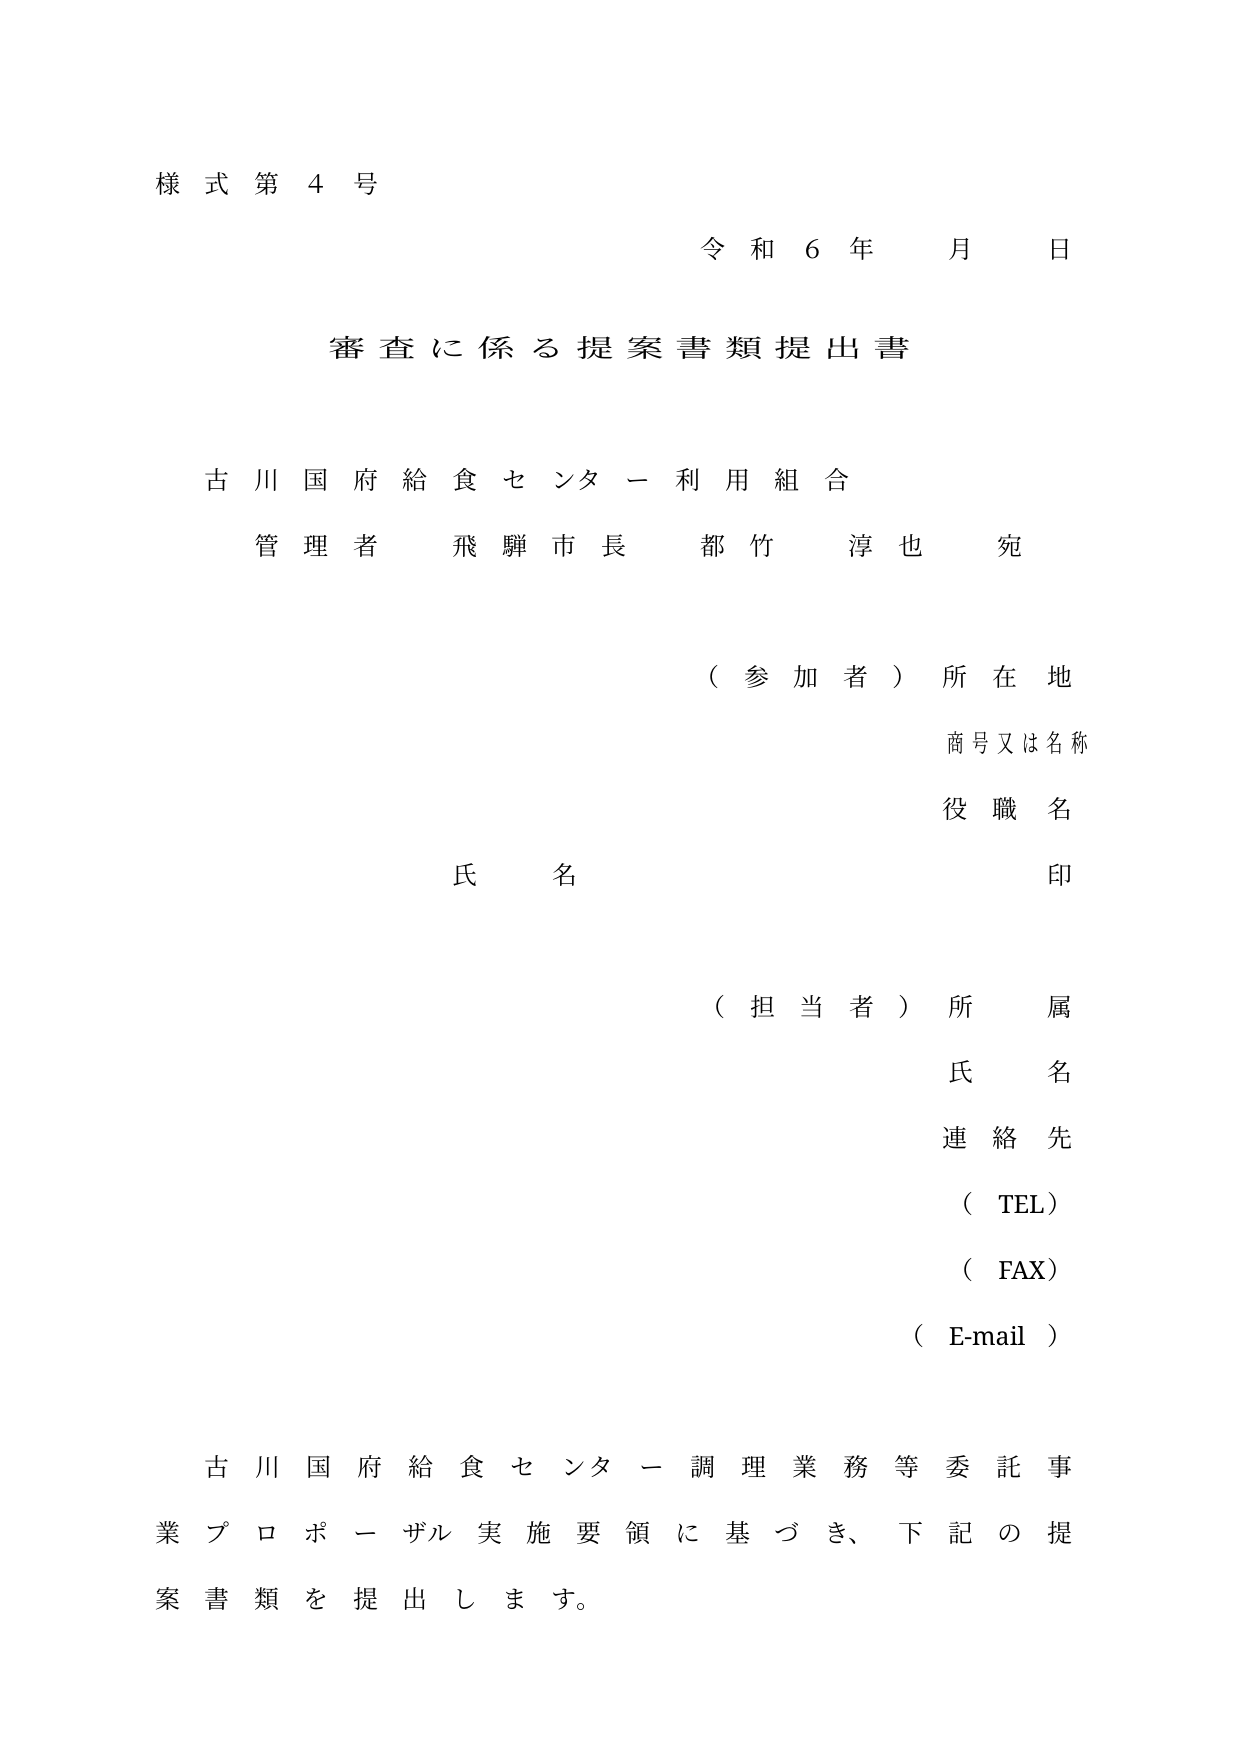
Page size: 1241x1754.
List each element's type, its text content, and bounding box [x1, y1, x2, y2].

text 商号又は名称 [155, 709, 1097, 775]
text 管理者 飛騨市長 都竹 淳也 宛 [155, 511, 1097, 577]
text 古川国府給食センター利用組合 [155, 446, 1097, 511]
text 氏名 印 [155, 841, 1097, 906]
text （FAX） [155, 1236, 1097, 1301]
text （TEL） [155, 1170, 1097, 1236]
text （担当者）所属 [155, 972, 1097, 1038]
text （参加者）所在地 [155, 643, 1097, 709]
text （E-mail） [155, 1301, 1097, 1367]
text 連絡先 [155, 1104, 1097, 1170]
text 古川国府給食センター調理業務等委託事業プロポーザル実施要領に基づき、下記の提案書類を提出します。 [155, 1433, 1097, 1631]
text 役職名 [155, 775, 1097, 841]
text 様式第４号 [155, 149, 1097, 215]
text 令和６年 月 日 [155, 215, 1097, 281]
text 氏名 [155, 1038, 1097, 1104]
text 審査に係る提案書類提出書 [155, 314, 1097, 380]
